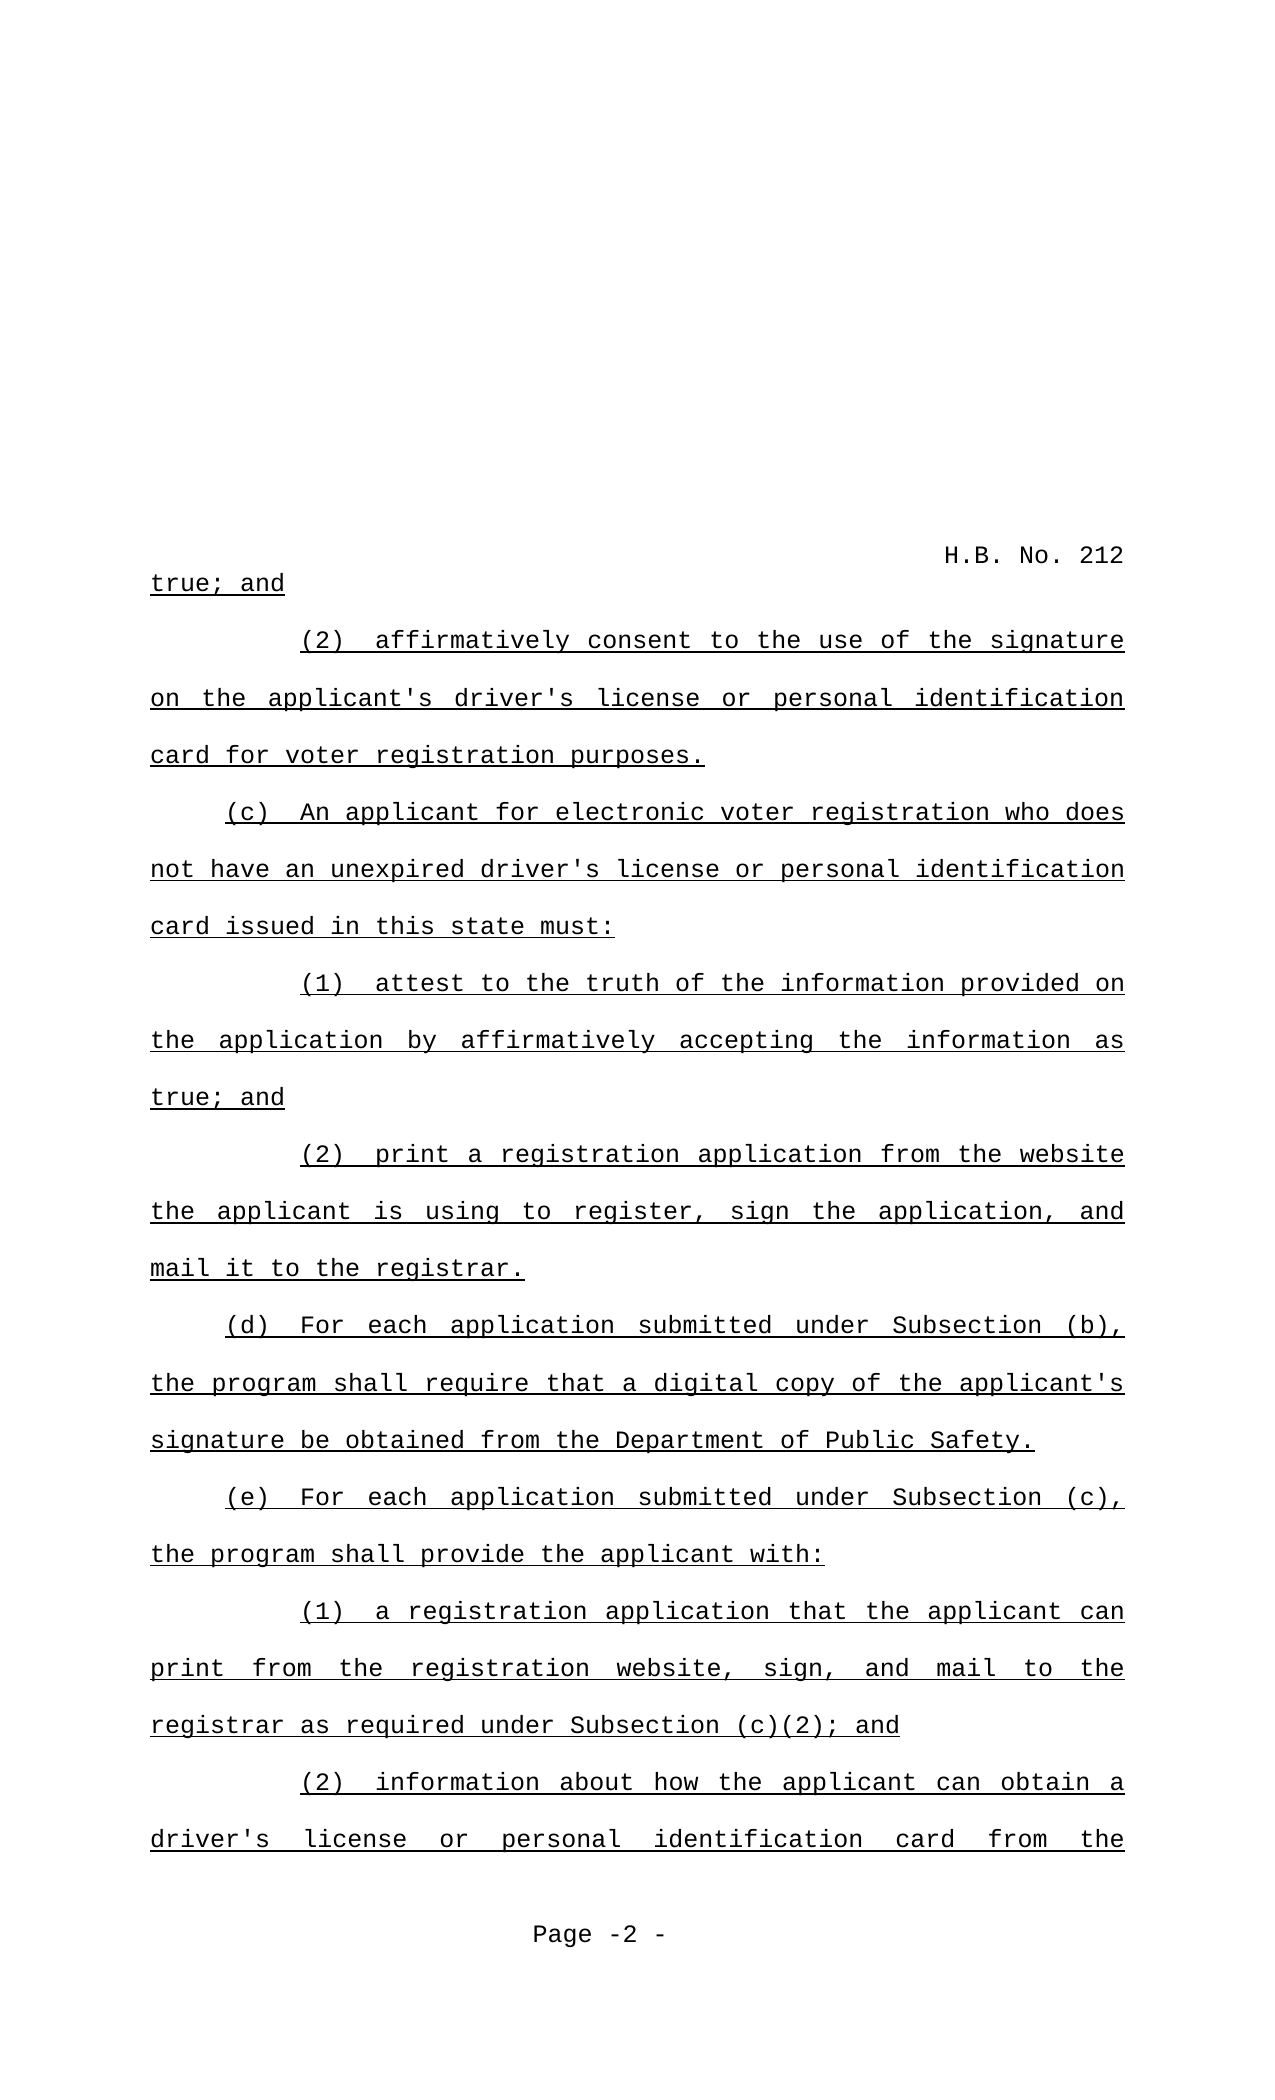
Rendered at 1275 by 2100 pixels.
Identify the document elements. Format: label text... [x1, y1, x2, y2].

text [150, 1769, 1125, 1850]
text (d) For each application submitted under Subsection (b), the program shall require that a digital copy of the applicant's signature be obtained from the Department of Public Safety. [150, 1395, 1125, 1456]
text (1) a registration application that the applicant can print from the registration website, sign, and mail to the registrar as required under Subsection (c)(2); and [150, 1680, 1125, 1741]
text (c) An applicant for electronic voter registration who does not have an unexpired driver's license or personal identification card issued in this state must: [150, 881, 1125, 942]
text (1) attest to the truth of the information provided on the application by affirmatively accepting the information as true; and [150, 970, 1125, 1051]
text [150, 571, 1125, 599]
text (e) For each application submitted under Subsection (c), the program shall provide the applicant with: [150, 1484, 1125, 1570]
text (d) For each application submitted under Subsection (b), the program shall require that a digital copy of the applicant's signature be obtained from the Department of Public Safety. [150, 1313, 1125, 1393]
text (2) print a registration application from the website the applicant is using to register, sign the application, and mail it to the registrar. [150, 1224, 1125, 1284]
text (1) a registration application that the applicant can print from the registration website, sign, and mail to the registrar as required under Subsection (c)(2); and [150, 1598, 1125, 1679]
text (c) An applicant for electronic voter registration who does not have an unexpired driver's license or personal identification card issued in this state must: [150, 799, 1125, 880]
text (2) affirmatively consent to the use of the signature on the applicant's driver's license or personal identification card for voter registration purposes. [150, 628, 1125, 708]
text (2) print a registration application from the website the applicant is using to register, sign the application, and mail it to the registrar. [150, 1142, 1125, 1222]
text (2) affirmatively consent to the use of the signature on the applicant's driver's license or personal identification card for voter registration purposes. [150, 710, 1125, 771]
text (1) attest to the truth of the information provided on the application by affirmatively accepting the information as true; and [150, 1052, 1125, 1113]
